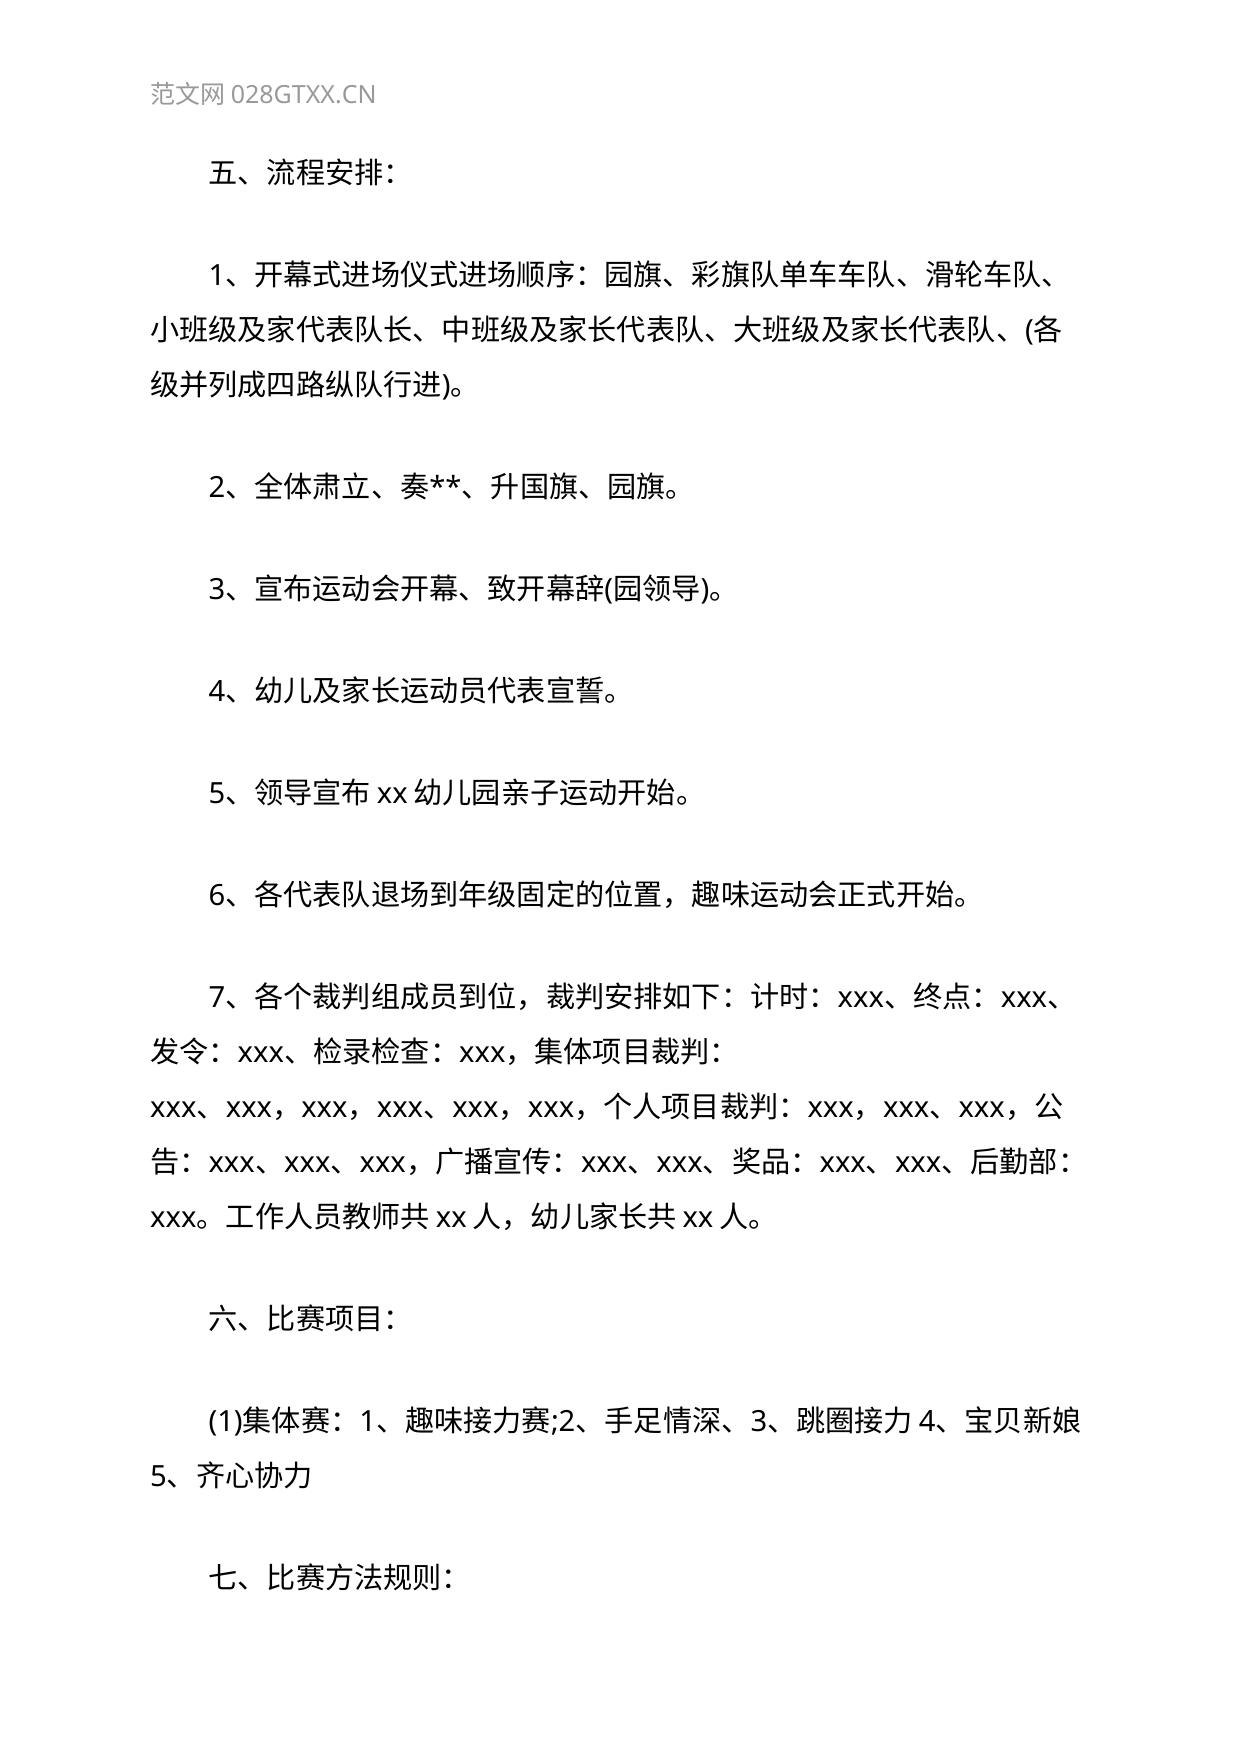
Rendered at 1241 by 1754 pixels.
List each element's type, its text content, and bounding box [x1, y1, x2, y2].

text 七、比赛方法规则： [150, 1554, 1090, 1597]
text 六、比赛项目： [150, 1296, 1090, 1338]
text 3、宣布运动会开幕、致开幕辞(园领导)。 [150, 566, 1090, 608]
text (1)集体赛：1、趣味接力赛;2、手足情深、3、跳圈接力4、宝贝新娘5、齐心协力 [150, 1397, 1090, 1495]
text 1、开幕式进场仪式进场顺序：园旗、彩旗队单车车队、滑轮车队、小班级及家代表队长、中班级及家长代表队、大班级及家长代表队、(各级并列成四路纵队行进)。 [150, 252, 1090, 404]
text 2、全体肃立、奏**、升国旗、园旗。 [150, 464, 1090, 506]
text 五、流程安排： [150, 150, 1090, 192]
text 4、幼儿及家长运动员代表宣誓。 [150, 668, 1090, 710]
text 7、各个裁判组成员到位，裁判安排如下：计时：xxx、终点：xxx、发令：xxx、检录检查：xxx，集体项目裁判：xxx、xxx，xxx，xxx、xxx，xxx，个人项目裁判：xxx，xxx、xxx，公告：xxx、xxx、xxx，广播宣传：xxx、xxx、奖品：xxx、xxx、后勤部：xxx。工作人员教师共xx人，幼儿家长共xx人。 [150, 974, 1090, 1236]
text 6、各代表队退场到年级固定的位置，趣味运动会正式开始。 [150, 872, 1090, 914]
text 5、领导宣布xx幼儿园亲子运动开始。 [150, 770, 1090, 812]
